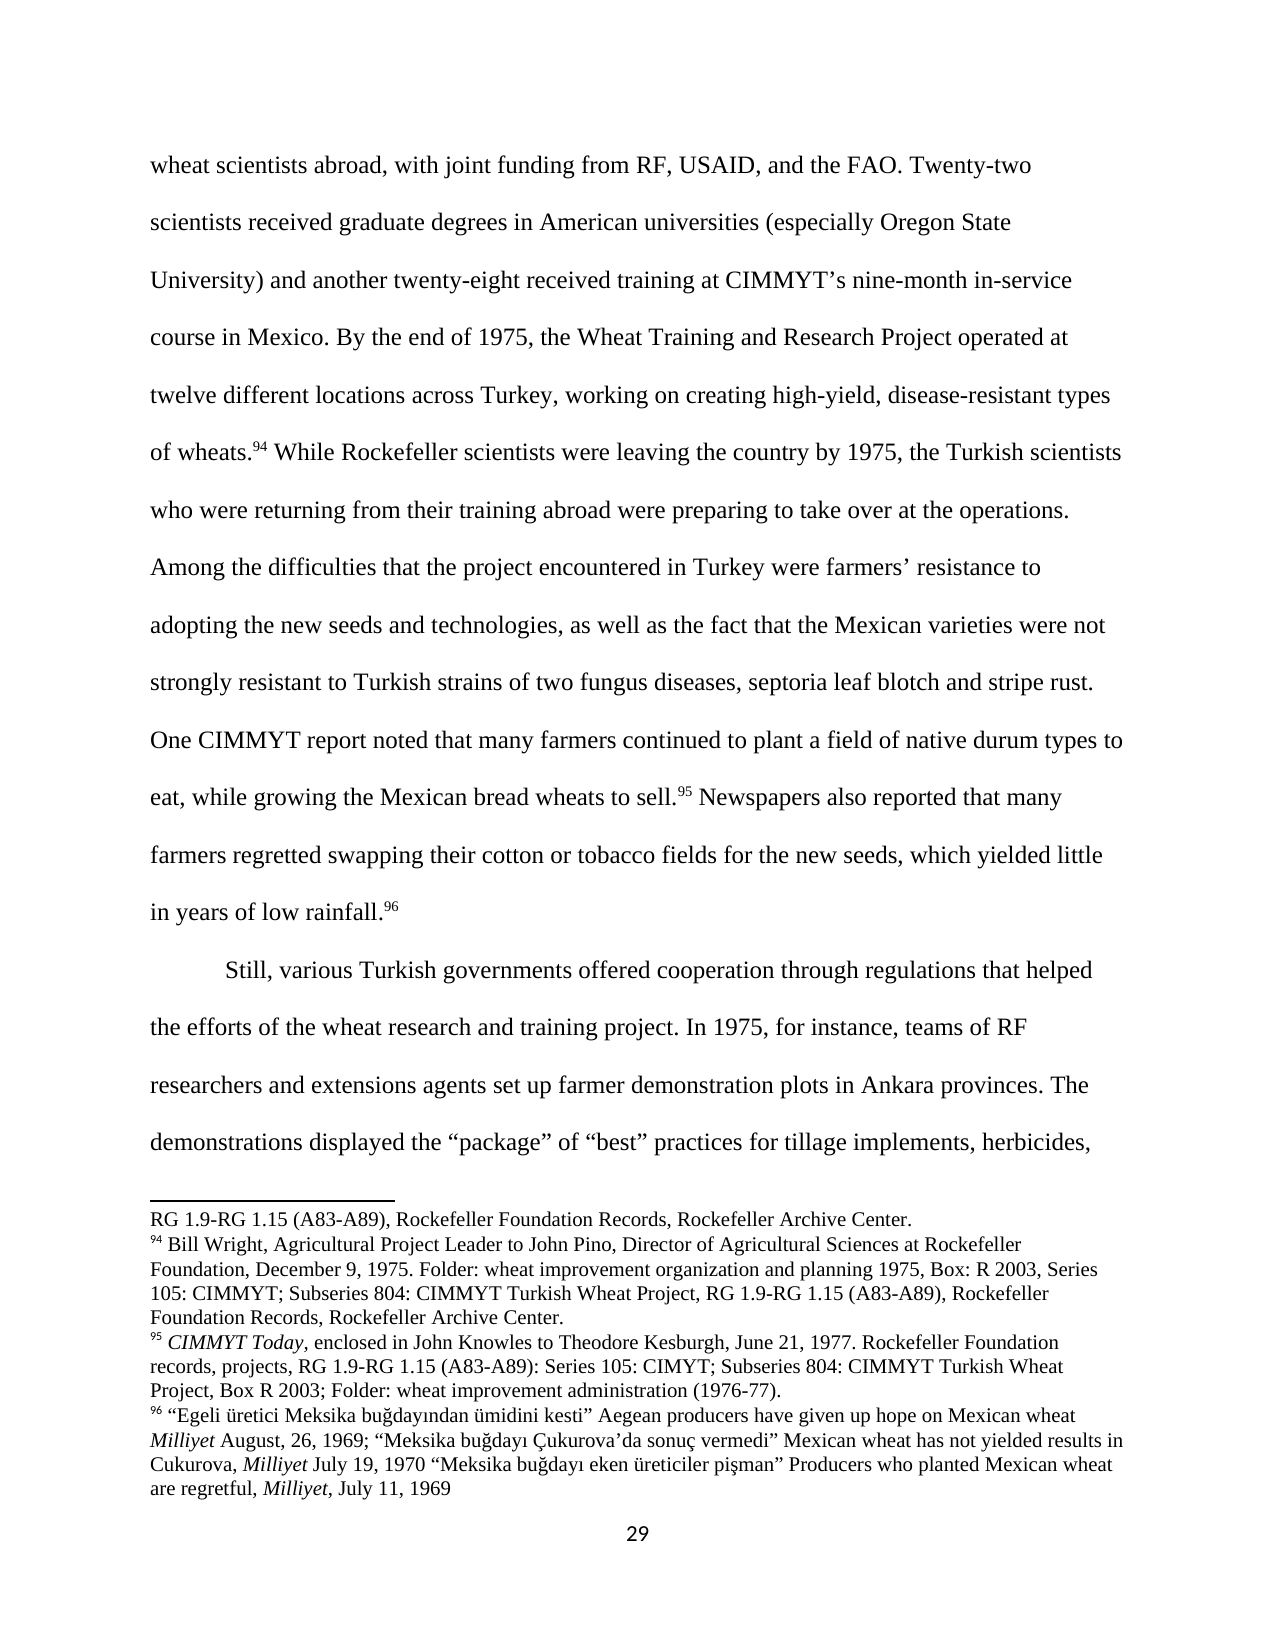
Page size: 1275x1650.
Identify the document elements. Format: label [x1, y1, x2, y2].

text [150, 955, 1125, 1156]
text [150, 150, 1125, 926]
